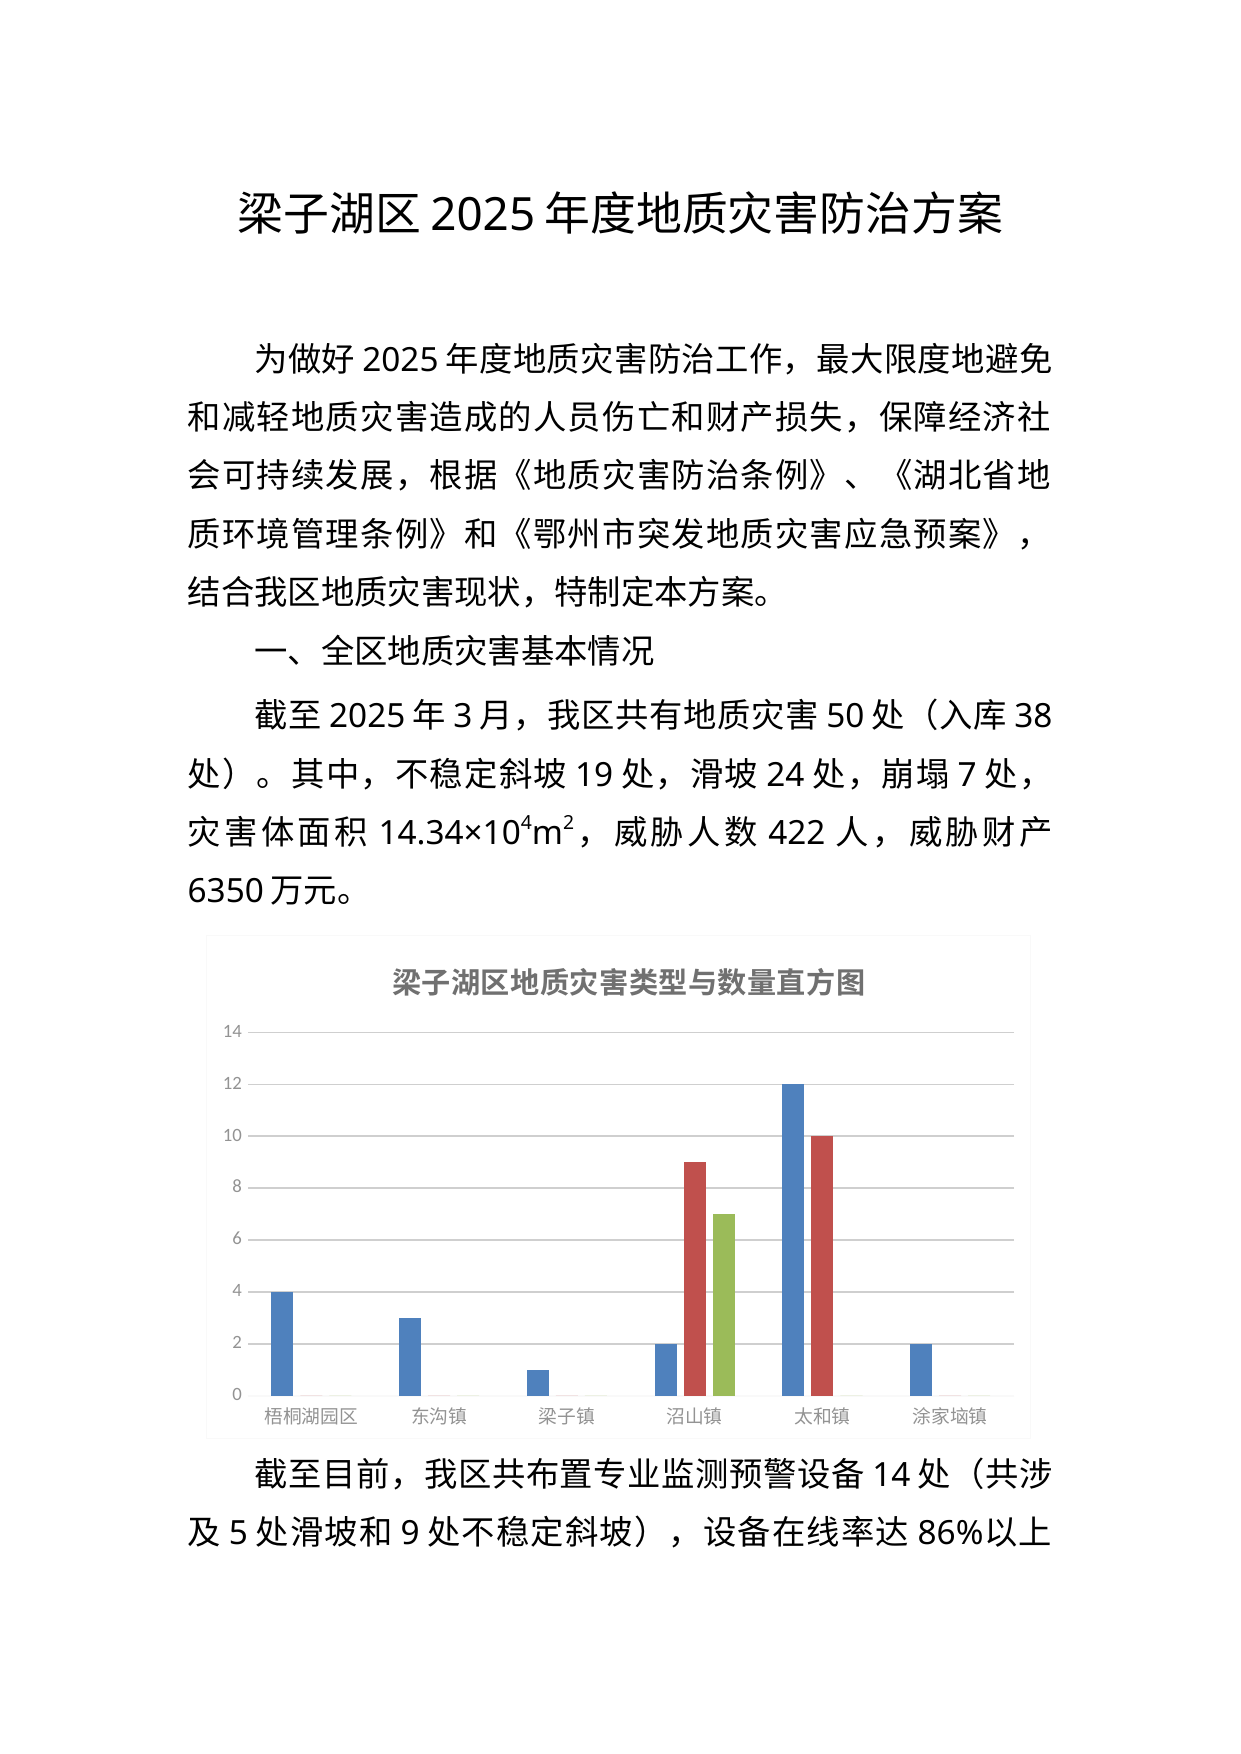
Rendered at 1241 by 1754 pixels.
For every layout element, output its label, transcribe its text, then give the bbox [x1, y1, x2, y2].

text 梁子湖区2025年度地质灾害防治方案 [187, 162, 1053, 259]
list 一、全区地质灾害基本情况 [187, 616, 1053, 681]
text 为做好2025年度地质灾害防治工作，最大限度地避免和减轻地质灾害造成的人员伤亡和财产损失，保障经济社会可持续发展，根据《地质灾害防治条例》、《湖北省地质环境管理条例》和《鄂州市突发地质灾害应急预案》，结合我区地质灾害现状，特制定本方案。 [187, 324, 1053, 616]
text 截至2025年3月，我区共有地质灾害50处（入库38处）。其中，不稳定斜坡19处，滑坡24处，崩塌7处，灾害体面积14.34×104m2，威胁人数422人，威胁财产6350万元。 [187, 681, 1053, 914]
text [187, 914, 1053, 1556]
